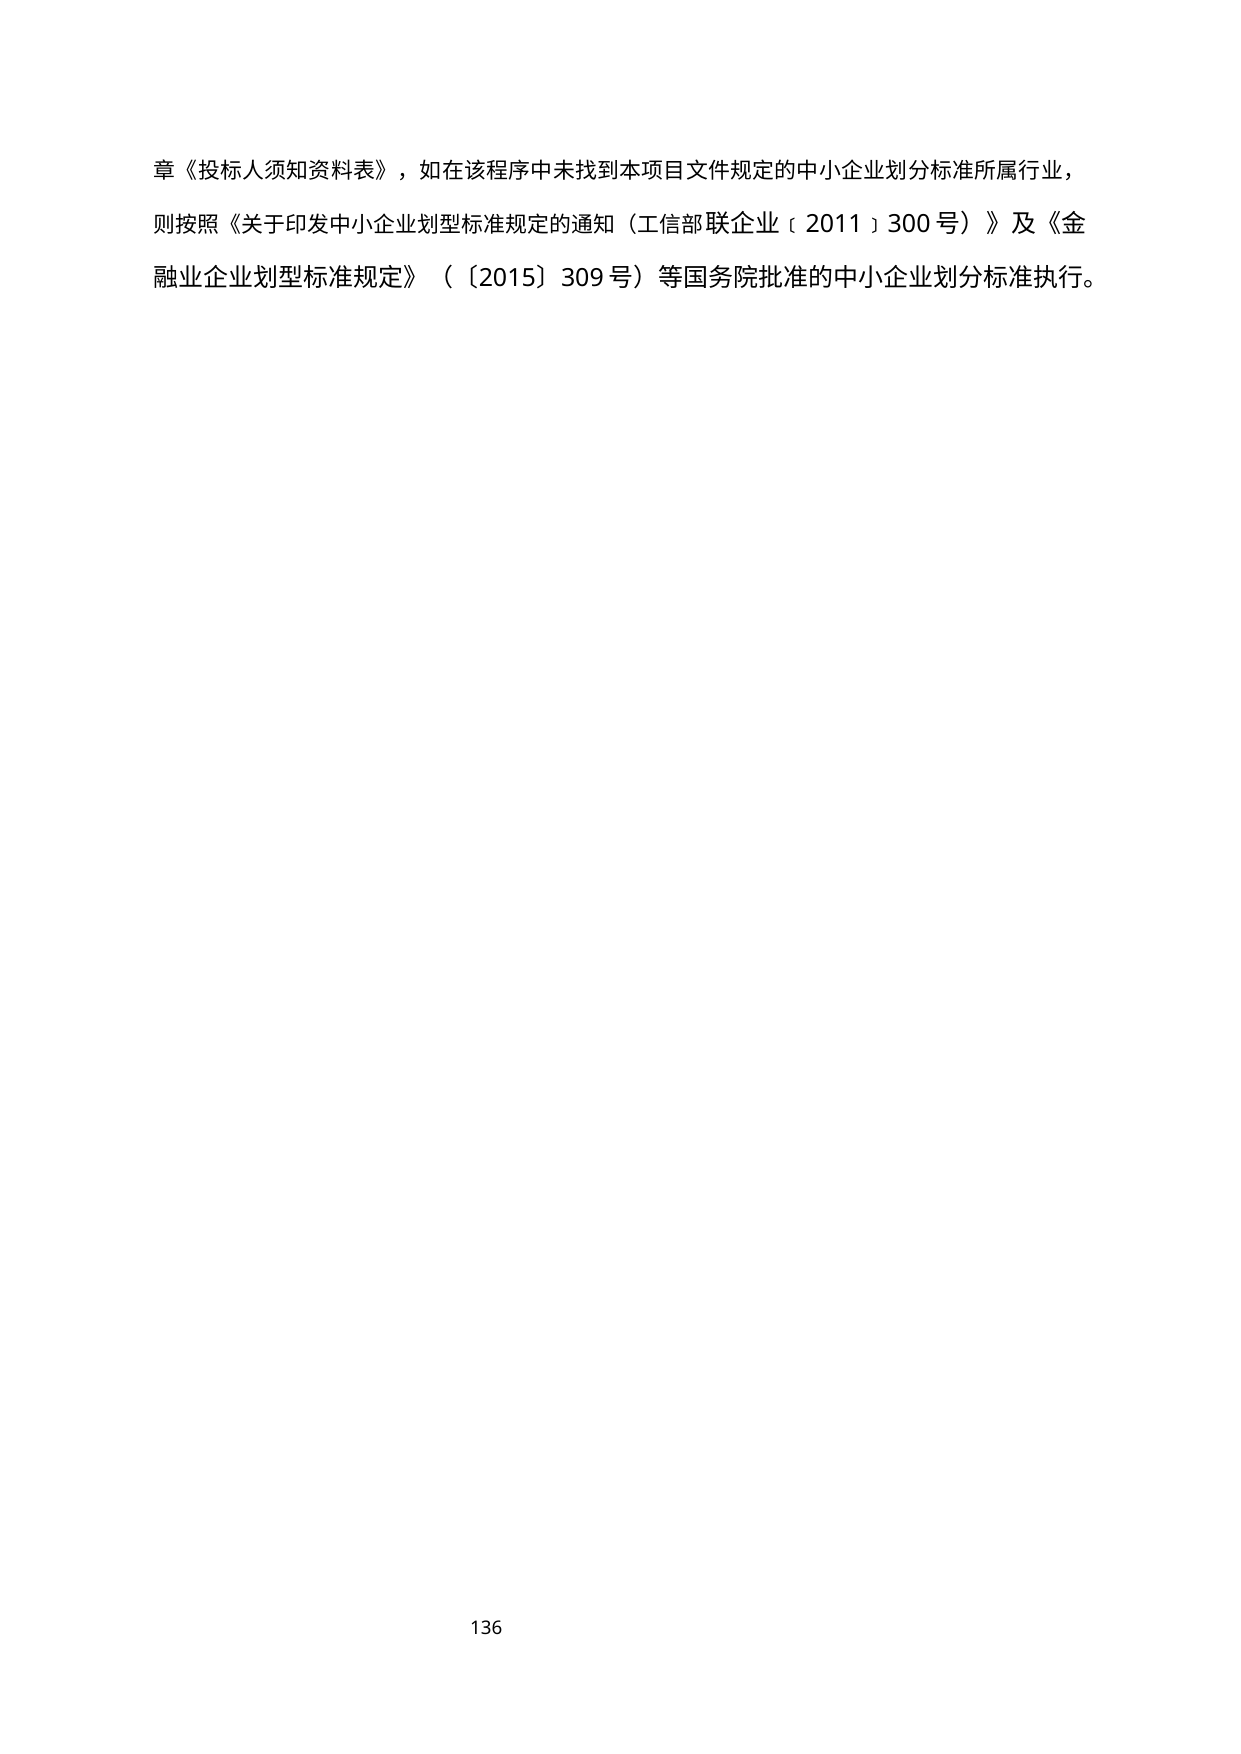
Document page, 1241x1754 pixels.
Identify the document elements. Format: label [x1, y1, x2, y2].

text [153, 153, 1087, 294]
